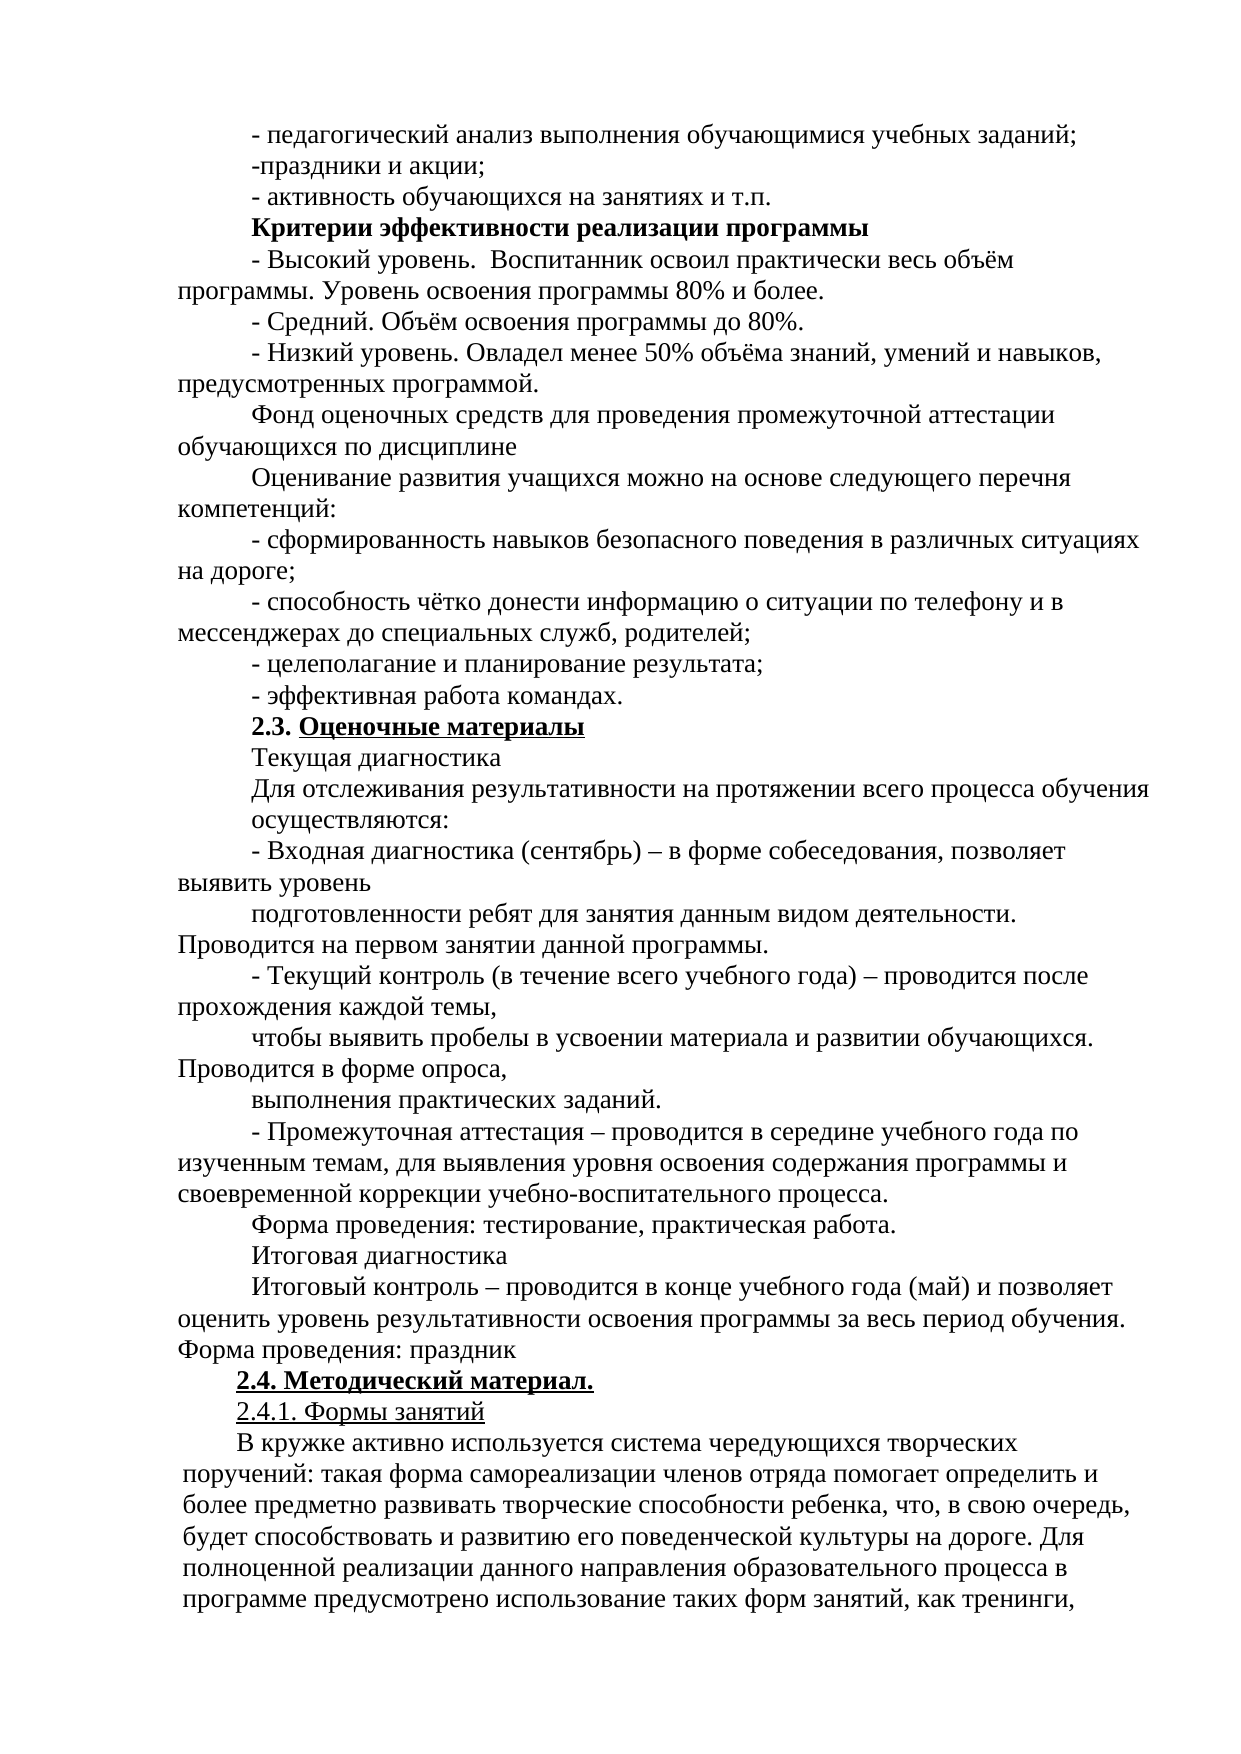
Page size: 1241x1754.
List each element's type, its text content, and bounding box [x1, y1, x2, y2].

text Текущая диагностика [177, 741, 1152, 772]
text чтобы выявить пробелы в усвоении материала и развитии обучающихся. Проводится в форме опроса, [177, 1021, 1152, 1084]
text - Текущий контроль (в течение всего учебного года) – проводится после прохождения каждой темы, [177, 959, 1152, 1021]
text осуществляются: [177, 803, 1152, 834]
text 2.4. Методический материал. [182, 1364, 1152, 1395]
text - Промежуточная аттестация – проводится в середине учебного года по изученным темам, для выявления уровня освоения содержания программы и своевременной коррекции учебно-воспитательного процесса. [177, 1115, 1152, 1208]
text - эффективная работа командах. [177, 679, 1152, 710]
text Фонд оценочных средств для проведения промежуточной аттестации обучающихся по дисциплине [177, 398, 1152, 461]
text Оценивание развития учащихся можно на основе следующего перечня компетенций: [177, 461, 1152, 523]
text Критерии эффективности реализации программы [177, 212, 1152, 243]
text - сформированность навыков безопасного поведения в различных ситуациях на дороге; [177, 523, 1152, 585]
text подготовленности ребят для занятия данным видом деятельности. Проводится на первом занятии данной программы. [177, 897, 1152, 959]
text - целеполагание и планирование результата; [177, 648, 1152, 679]
text 2.3. Оценочные материалы [177, 710, 1152, 741]
text - активность обучающихся на занятиях и т.п. [177, 180, 1152, 212]
text Форма проведения: тестирование, практическая работа. [177, 1208, 1152, 1239]
text - Средний. Объём освоения программы до 80%. [177, 305, 1152, 336]
text 2.4.1. Формы занятий [182, 1395, 1152, 1426]
text -праздники и акции; [177, 149, 1152, 180]
text - Низкий уровень. Овладел менее 50% объёма знаний, умений и навыков, предусмотренных программой. [177, 336, 1152, 398]
text - педагогический анализ выполнения обучающимися учебных заданий; [177, 118, 1152, 149]
text выполнения практических заданий. [177, 1084, 1152, 1115]
text - способность чётко донести информацию о ситуации по телефону и в мессенджерах до специальных служб, родителей; [177, 585, 1152, 648]
text Для отслеживания результативности на протяжении всего процесса обучения [177, 772, 1152, 803]
text - Входная диагностика (сентябрь) – в форме собеседования, позволяет выявить уровень [177, 834, 1152, 897]
text - Высокий уровень. Воспитанник освоил практически весь объём программы. Уровень освоения программы 80% и более. [177, 243, 1152, 305]
text Итоговый контроль – проводится в конце учебного года (май) и позволяет оценить уровень результативности освоения программы за весь период обучения. Форма проведения: праздник [177, 1271, 1152, 1364]
text Итоговая диагностика [177, 1239, 1152, 1271]
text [182, 1426, 1152, 1613]
